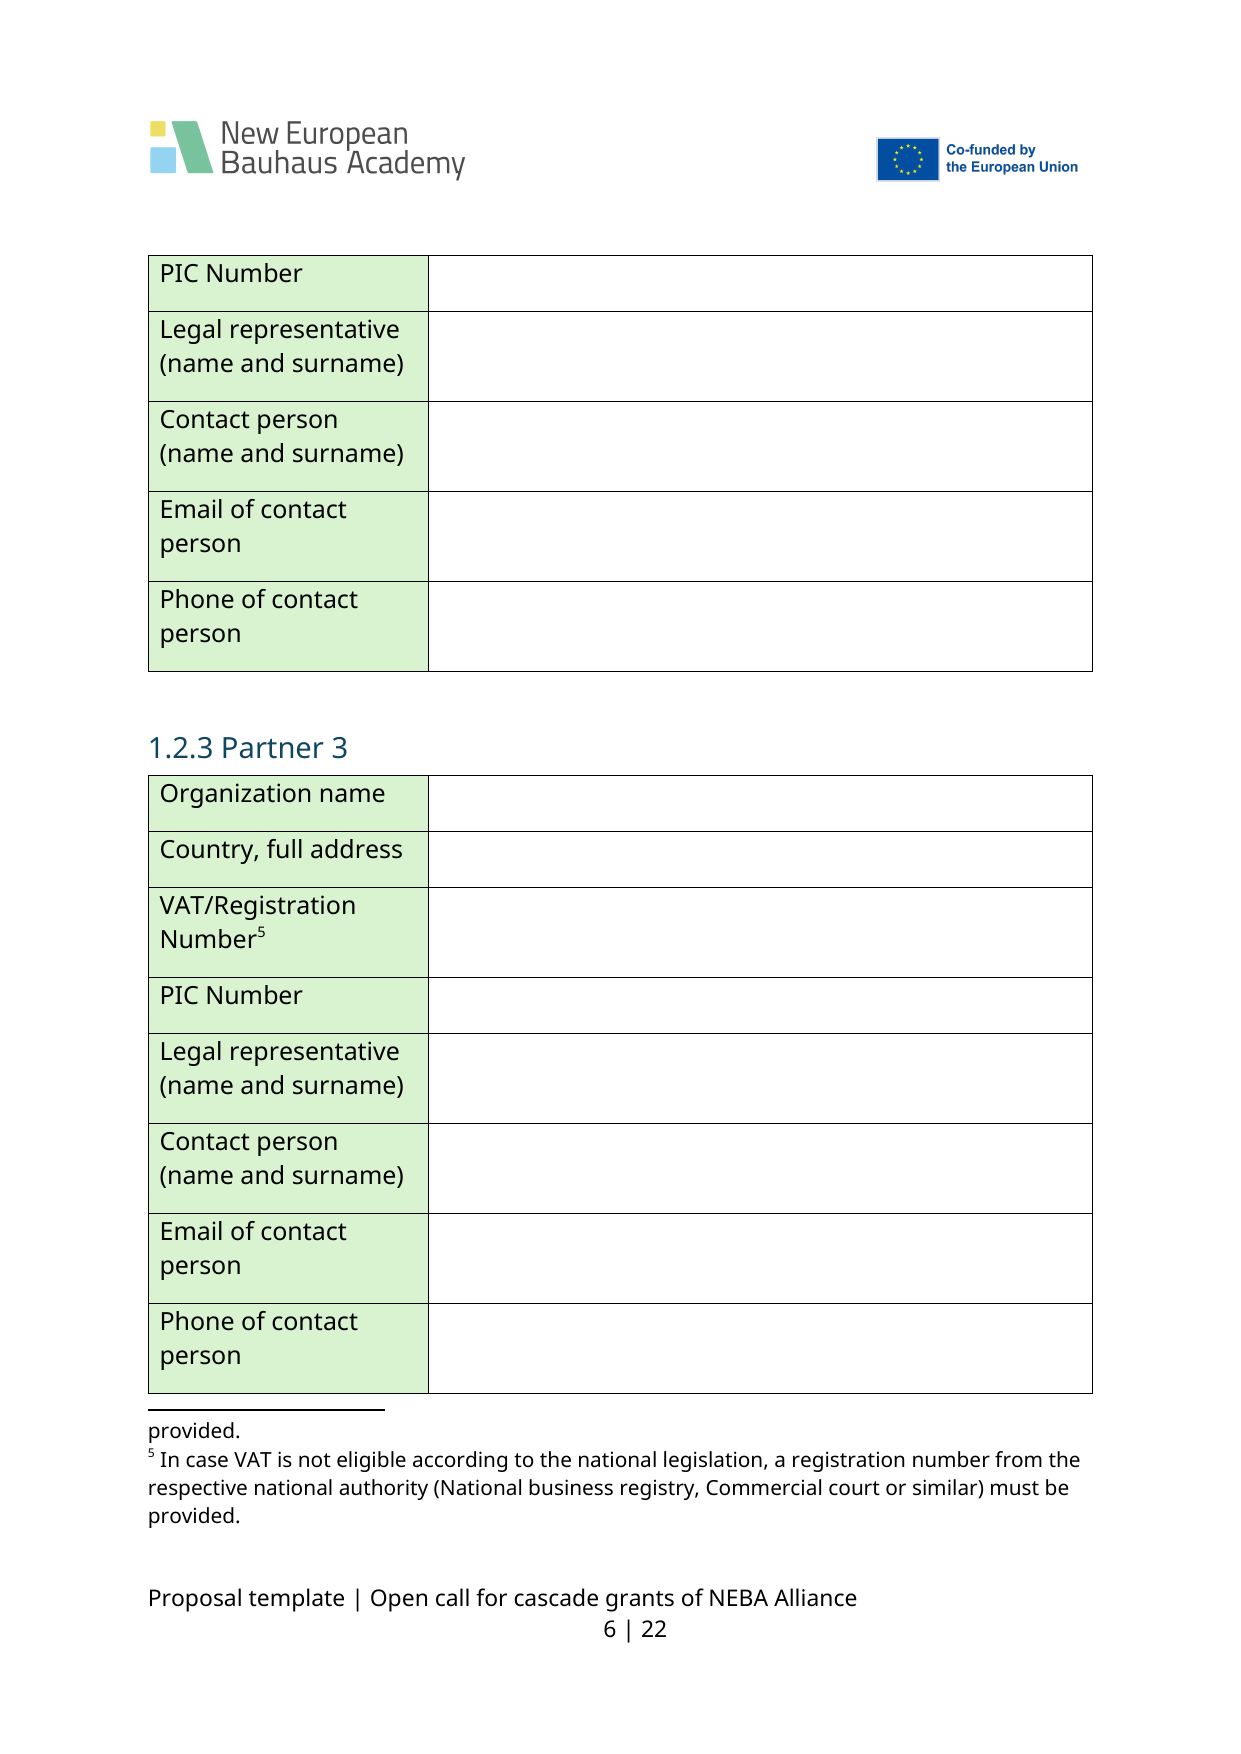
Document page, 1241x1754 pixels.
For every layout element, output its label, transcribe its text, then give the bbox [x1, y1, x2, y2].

table_cell Phone of contact person [149, 582, 428, 671]
table_cell VAT/Registration Number [149, 888, 428, 977]
table_cell [429, 978, 1092, 1033]
table_header [429, 776, 1092, 831]
table_cell [429, 888, 1092, 977]
table_cell [429, 1304, 1092, 1393]
subtitle 1.2.3 Partner 3 [148, 727, 1093, 767]
table_cell Email of contact person [149, 492, 428, 581]
table_cell PIC Number [149, 256, 428, 311]
table_cell Legal representative (name and surname) [149, 312, 428, 401]
table_cell PIC Number [149, 978, 428, 1033]
table_cell [429, 492, 1092, 581]
table_cell [429, 256, 1092, 311]
table_cell Contact person (name and surname) [149, 402, 428, 491]
table_cell Phone of contact person [149, 1304, 428, 1393]
table_cell Contact person (name and surname) [149, 1124, 428, 1213]
table_cell [429, 1034, 1092, 1123]
table_cell Country, full address [149, 832, 428, 887]
table_cell Email of contact person [149, 1214, 428, 1303]
table_header Organization name [149, 776, 428, 831]
table_cell [429, 1214, 1092, 1303]
table_cell [429, 582, 1092, 671]
picture [875, 136, 1093, 183]
table_cell Legal representative (name and surname) [149, 1034, 428, 1123]
picture [147, 118, 469, 183]
table_cell [429, 832, 1092, 887]
table_cell [429, 402, 1092, 491]
table_cell [429, 1124, 1092, 1213]
table_cell [429, 312, 1092, 401]
